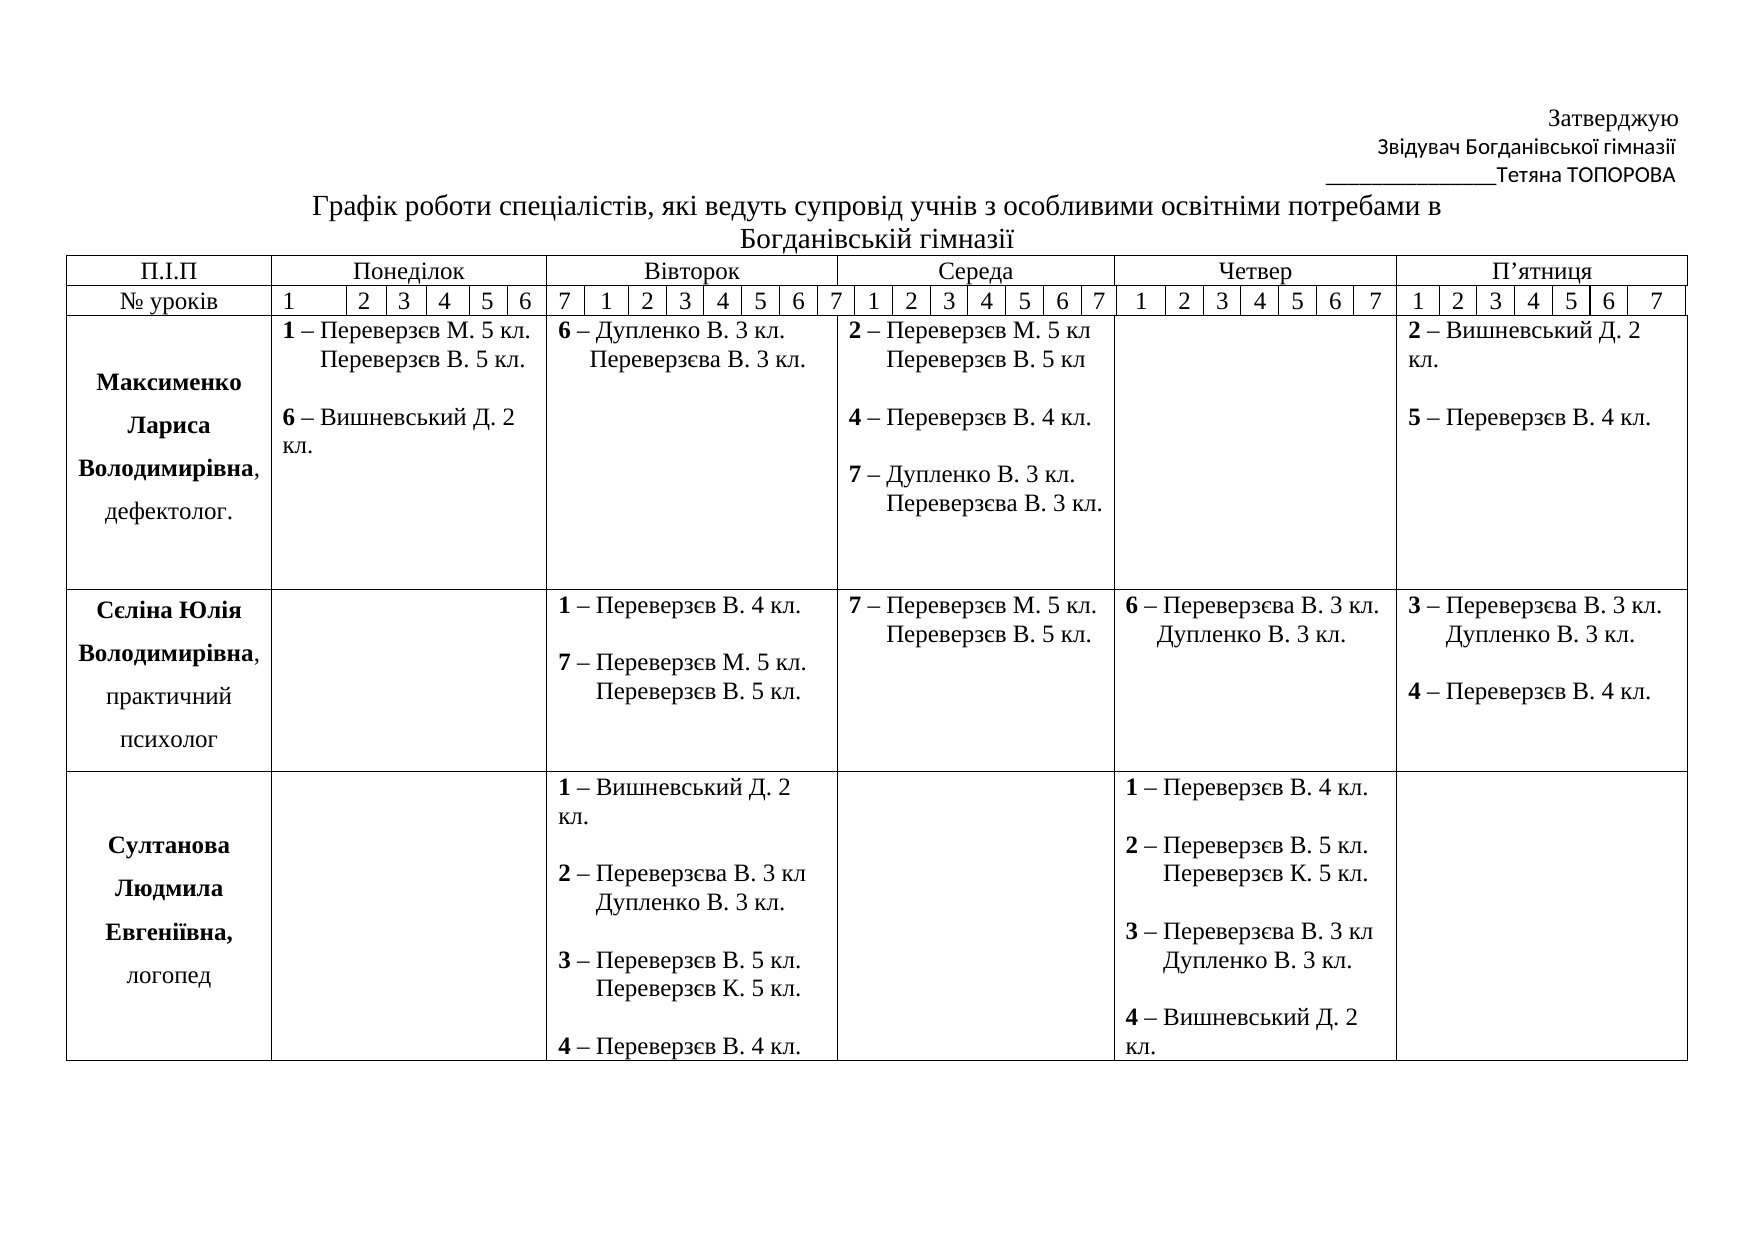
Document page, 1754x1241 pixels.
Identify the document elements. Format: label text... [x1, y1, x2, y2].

table_cell 1 [1397, 286, 1439, 314]
table_cell 7 [1628, 286, 1685, 314]
table_cell Султанова Людмила Евгеніївна, логопед [67, 772, 271, 1060]
table_cell 1 – Переверзєв В. 4 кл. 2 – Переверзєв В. 5 кл. Переверзєв К. 5 кл. 3 – Переверзєва В. 3 кл Дупленко В. 3 кл. 4 – Вишневський Д. 2 кл. [1115, 772, 1396, 1060]
table_cell 5 [1553, 286, 1589, 314]
text Звідувач Богданівської гімназії [75, 132, 1679, 160]
table_cell 7 [547, 286, 584, 314]
table_cell [1397, 772, 1687, 1060]
table_cell 4 [1515, 286, 1552, 314]
table_cell 6 [1317, 286, 1353, 314]
table_cell 1 – Переверзєв М. 5 кл. Переверзєв В. 5 кл. 6 – Вишневський Д. 2 кл. [272, 316, 546, 589]
table_cell 2 [1166, 286, 1203, 314]
table_cell [838, 772, 1114, 1060]
table_cell 3 [1477, 286, 1514, 314]
table_cell [272, 772, 546, 1060]
table_cell № уроків [67, 286, 271, 314]
table_header Вівторок [547, 256, 837, 285]
table_cell 1 [1117, 286, 1165, 314]
table_cell 2 [629, 286, 666, 314]
table_cell 6 [508, 286, 546, 314]
table_cell 7 [818, 286, 854, 314]
table_cell 6 – Дупленко В. 3 кл. Переверзєва В. 3 кл. [547, 316, 837, 589]
table_cell 4 [1241, 286, 1278, 314]
table_cell 2 – Вишневський Д. 2 кл. 5 – Переверзєв В. 4 кл. [1397, 316, 1687, 589]
table_cell 5 [470, 286, 507, 314]
text Графік роботи спеціалістів, які ведуть супровід учнів з особливими освітніми потребами в [75, 188, 1679, 221]
table_cell 3 – Переверзєва В. 3 кл. Дупленко В. 3 кл. 4 – Переверзєв В. 4 кл. [1397, 590, 1687, 771]
table_cell 5 [742, 286, 779, 314]
table_cell 1 [585, 286, 628, 314]
table_cell 7 [1354, 286, 1396, 314]
table_cell 5 [1279, 286, 1316, 314]
table_cell 4 [968, 286, 1005, 314]
table_cell 7 [1082, 286, 1116, 314]
table_cell 7 – Переверзєв М. 5 кл. Переверзєв В. 5 кл. [838, 590, 1114, 771]
table_cell 1 – Вишневський Д. 2 кл. 2 – Переверзєва В. 3 кл Дупленко В. 3 кл. 3 – Переверзєв В. 5 кл. Переверзєв К. 5 кл. 4 – Переверзєв В. 4 кл. [547, 772, 837, 1060]
text _______________Тетяна ТОПОРОВА [75, 160, 1679, 188]
table_cell 4 [427, 286, 469, 314]
table_cell 3 [667, 286, 703, 314]
table_cell 6 [1044, 286, 1081, 314]
table_header Четвер [1115, 256, 1396, 285]
table_header П’ятниця [1397, 256, 1687, 285]
table_cell 1 [272, 286, 346, 314]
table_header П.І.П [67, 256, 271, 285]
table_cell 2 [1440, 286, 1476, 314]
table_cell 3 [931, 286, 967, 314]
table_cell 2 [893, 286, 930, 314]
subtitle Затверджую [75, 103, 1679, 132]
table_cell [272, 590, 546, 771]
table_cell 1 [855, 286, 892, 314]
table_header Середа [838, 256, 1114, 285]
table_cell Максименко Лариса Володимирівна, дефектолог. [67, 316, 271, 589]
table_cell 1 – Переверзєв В. 4 кл. 7 – Переверзєв М. 5 кл. Переверзєв В. 5 кл. [547, 590, 837, 771]
table_header Понеділок [272, 256, 546, 285]
table_cell Сєліна Юлія Володимирівна, практичний психолог [67, 590, 271, 771]
table_cell 2 – Переверзєв М. 5 кл Переверзєв В. 5 кл 4 – Переверзєв В. 4 кл. 7 – Дупленко В. 3 кл. Переверзєва В. 3 кл. [838, 316, 1114, 589]
table_cell 3 [387, 286, 426, 314]
table_cell 2 [347, 286, 386, 314]
text Богданівській гімназії [75, 221, 1679, 255]
table_cell 6 [780, 286, 817, 314]
table_cell 5 [1006, 286, 1043, 314]
table_cell 3 [1204, 286, 1240, 314]
table_cell 6 [1591, 286, 1627, 314]
table_cell 4 [704, 286, 741, 314]
table_cell [1115, 316, 1396, 589]
table_cell 6 – Переверзєва В. 3 кл. Дупленко В. 3 кл. [1115, 590, 1396, 771]
